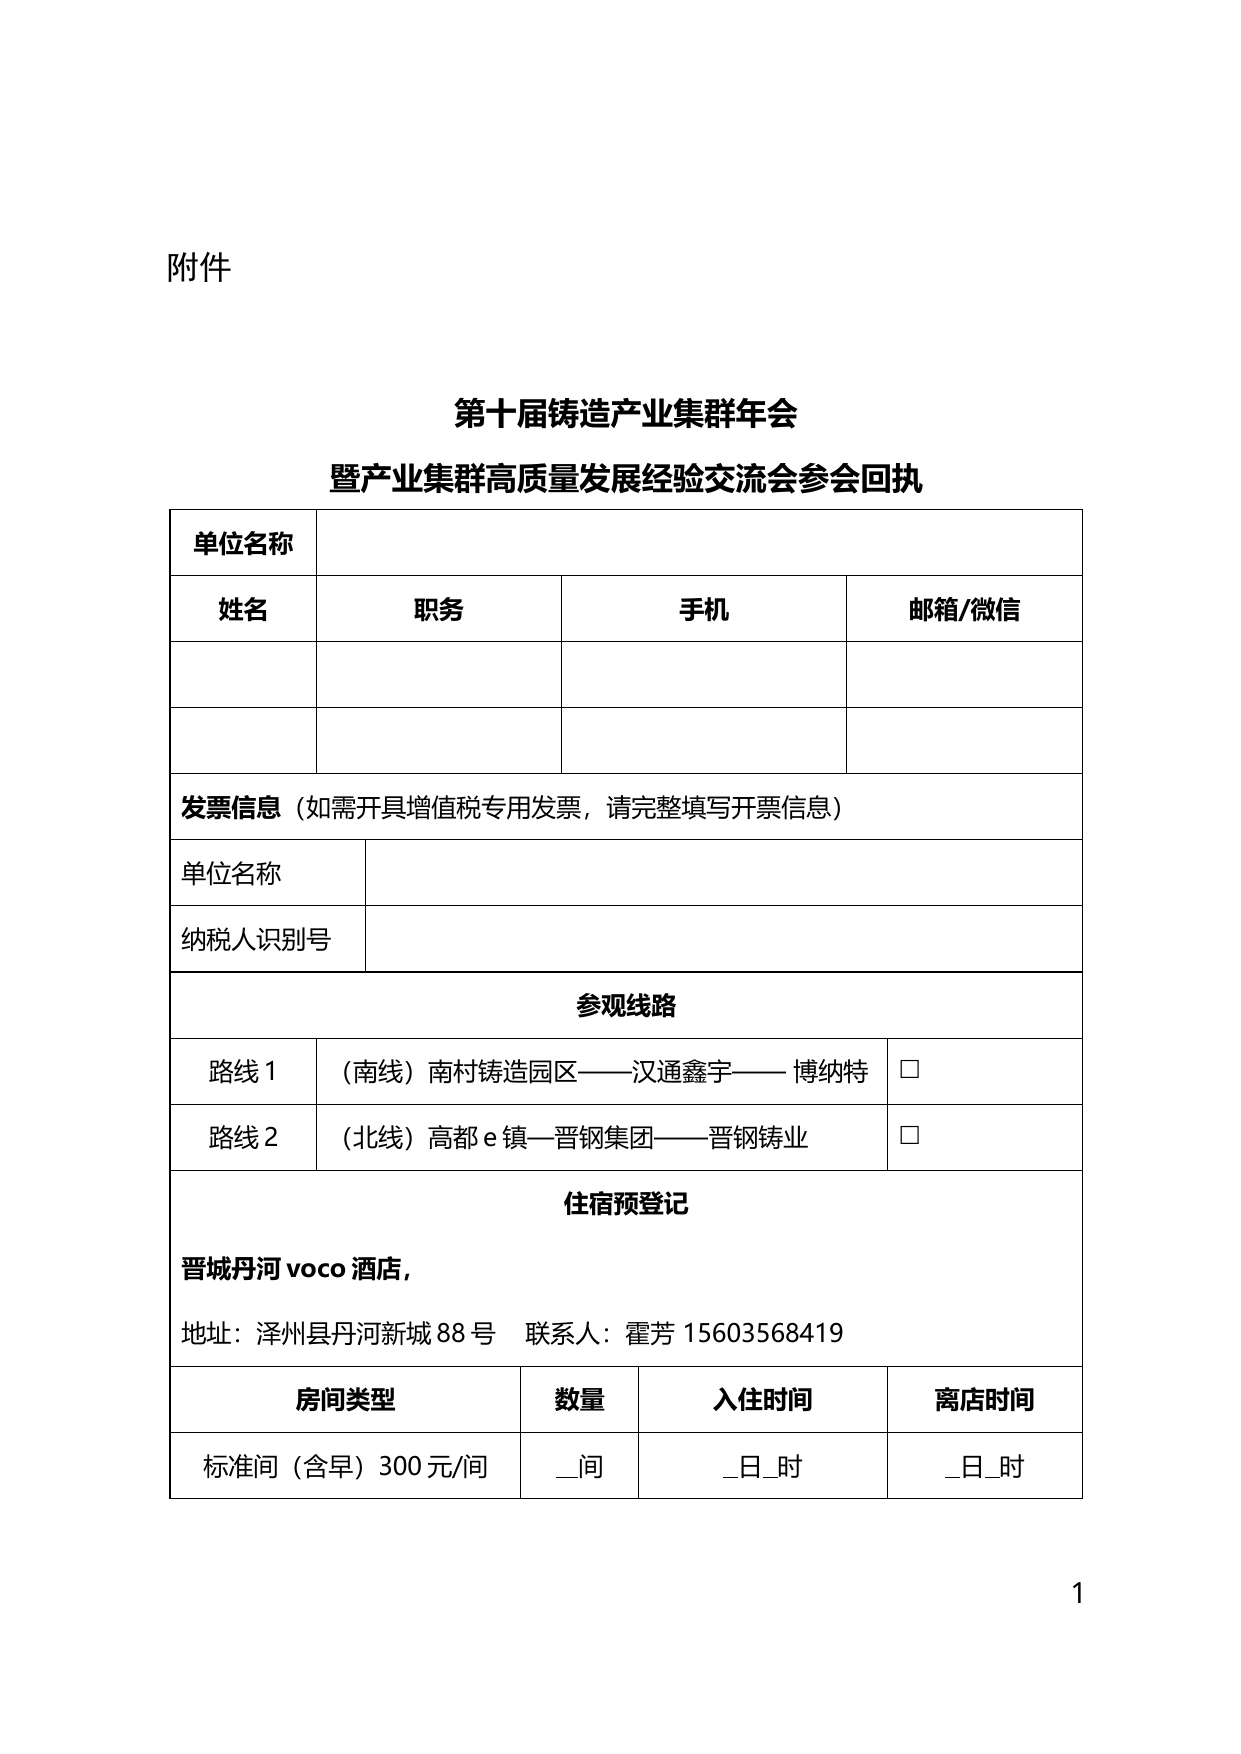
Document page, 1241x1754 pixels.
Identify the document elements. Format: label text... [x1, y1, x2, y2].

table_cell [847, 642, 1082, 707]
table_cell 入住时间 [639, 1367, 887, 1432]
table_cell [562, 642, 846, 707]
table_cell 房间类型 [171, 1367, 520, 1432]
table_cell [366, 840, 1082, 905]
table_cell （南线）南村铸造园区——汉通鑫宇—— 博纳特 [317, 1039, 887, 1103]
table_cell 单位名称 [171, 840, 365, 905]
table_cell 路线2 [171, 1105, 316, 1169]
table_cell [847, 708, 1082, 773]
text 暨产业集群高质量发展经验交流会参会回执 [165, 444, 1087, 509]
table_cell 姓名 [171, 576, 316, 641]
table_cell [317, 642, 561, 707]
table_cell 日 时 [639, 1433, 887, 1498]
table_cell 纳税人识别号 [171, 906, 365, 971]
table_cell [888, 1039, 1082, 1103]
table_cell 数量 [521, 1367, 638, 1432]
text 第十届铸造产业集群年会 [165, 379, 1087, 444]
table_cell 路线1 [171, 1039, 316, 1103]
table_cell 手机 [562, 576, 846, 641]
table_cell 离店时间 [888, 1367, 1082, 1432]
table_cell [317, 708, 561, 773]
table_cell 住宿预登记 晋城丹河voco酒店， 地址：泽州县丹河新城88号 联系人：霍芳 15603568419 [171, 1171, 1082, 1366]
table_cell 参观线路 [171, 973, 1082, 1037]
table_header [317, 510, 1082, 575]
table_cell [888, 1105, 1082, 1169]
table_cell [562, 708, 846, 773]
table_cell （北线）高都e镇—晋钢集团——晋钢铸业 [317, 1105, 887, 1169]
table_cell [366, 906, 1082, 971]
table_cell [171, 642, 316, 707]
table_cell [171, 708, 316, 773]
table_cell 间 [521, 1433, 638, 1498]
text 附件 [165, 233, 1087, 298]
table_cell 日 时 [888, 1433, 1082, 1498]
table_header 单位名称 [171, 510, 316, 575]
table_cell 职务 [317, 576, 561, 641]
table_cell 发票信息（如需开具增值税专用发票，请完整填写开票信息） [171, 774, 1082, 839]
table_cell 邮箱/微信 [847, 576, 1082, 641]
table_cell 标准间（含早）300元/间 [171, 1433, 520, 1498]
